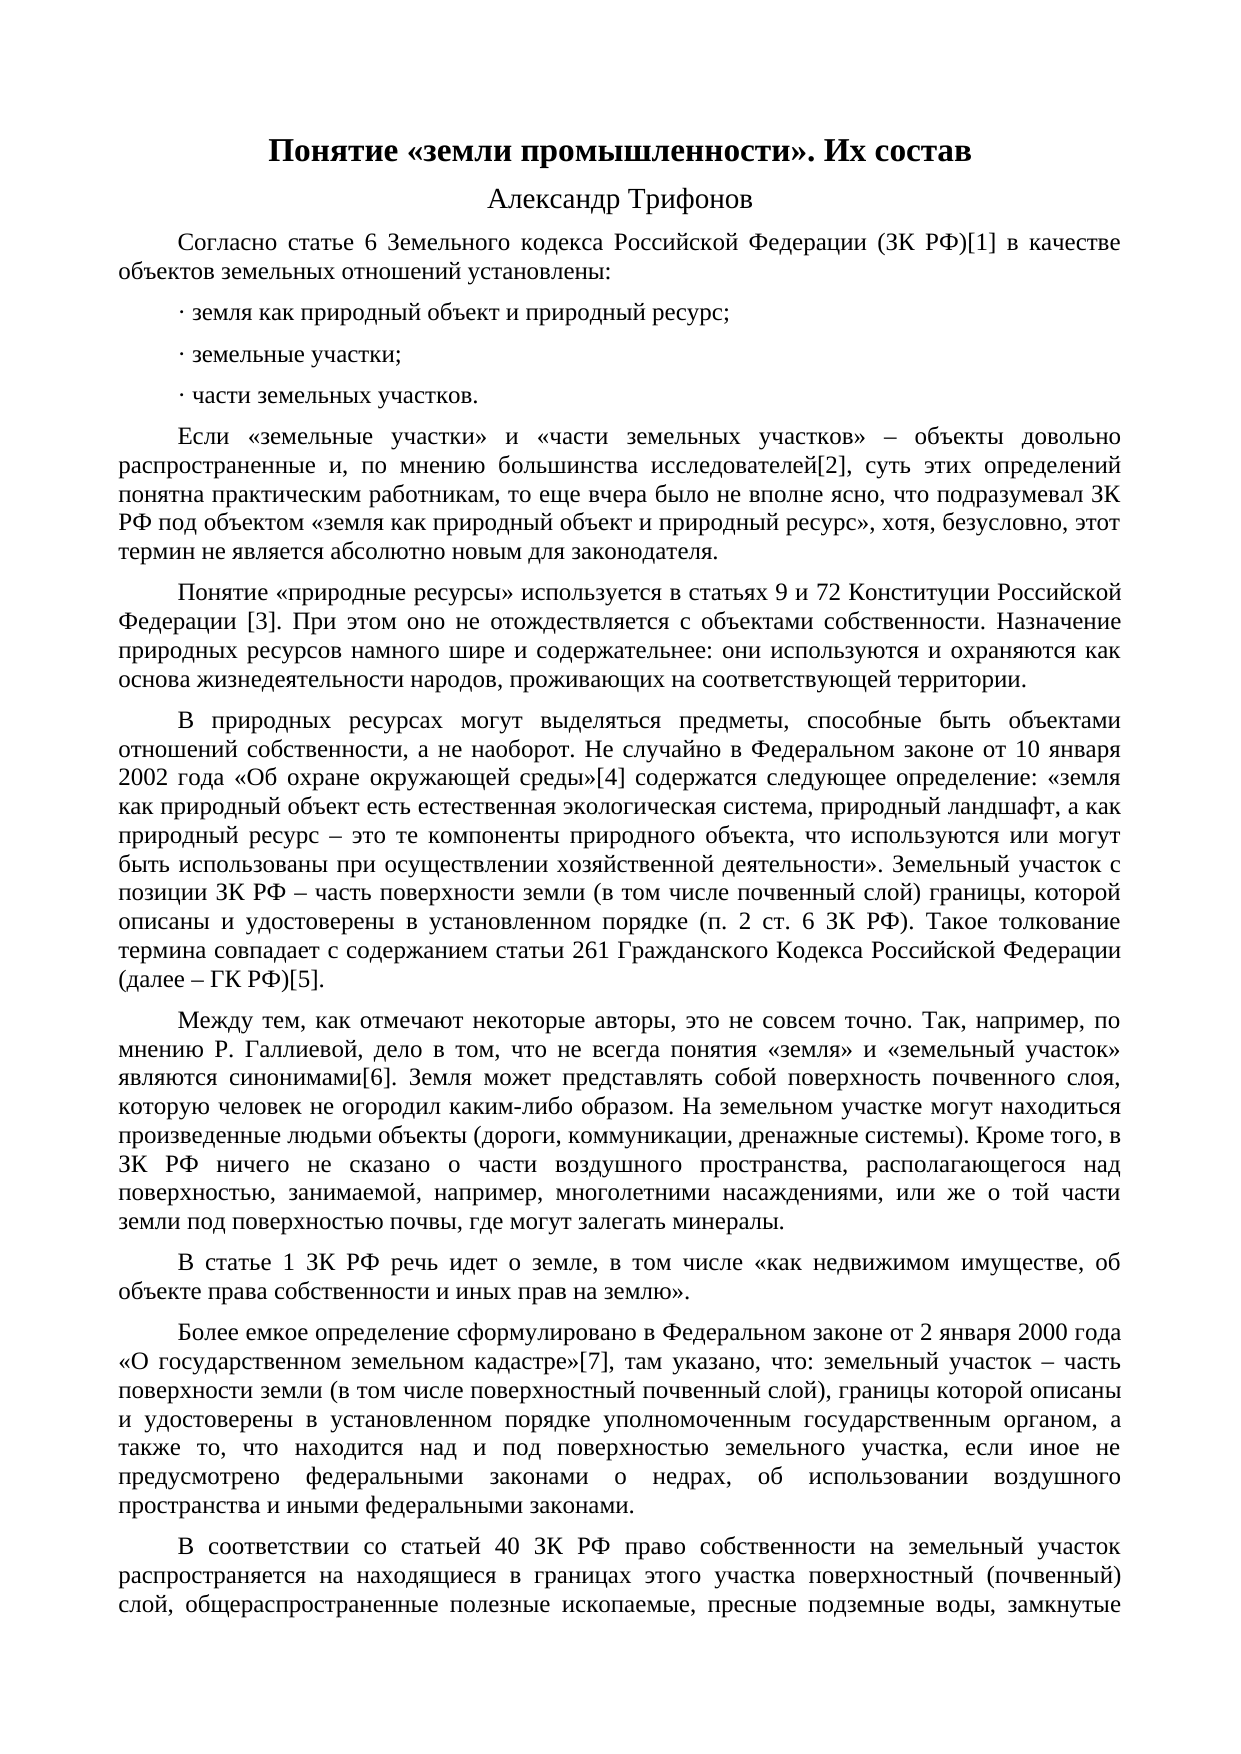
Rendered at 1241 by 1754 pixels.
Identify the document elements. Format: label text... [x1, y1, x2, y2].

text Между тем, как отмечают некоторые авторы, это не совсем точно. Так, например, по мнению Р. Галлиевой, дело в том, что не всегда понятия «земля» и «земельный участок» являются синонимами[6]. Земля может представлять собой поверхность почвенного слоя, которую человек не огородил каким-либо образом. На земельном участке могут находиться произведенные людьми объекты (дороги, коммуникации, дренажные системы). Кроме того, в ЗК РФ ничего не сказано о части воздушного пространства, располагающегося над поверхностью, занимаемой, например, многолетними насаждениями, или же о той части земли под поверхностью почвы, где могут залегать минералы. [118, 1005, 1122, 1235]
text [118, 1531, 1122, 1617]
text Более емкое определение сформулировано в Федеральном законе от 2 января 2000 года «О государственном земельном кадастре»[7], там указано, что: земельный участок – часть поверхности земли (в том числе поверхностный почвенный слой), границы которой описаны и удостоверены в установленном порядке уполномоченным государственным органом, а также то, что находится над и под поверхностью земельного участка, если иное не предусмотрено федеральными законами о недрах, об использовании воздушного пространства и иными федеральными законами. [118, 1317, 1122, 1519]
text · земельные участки; [118, 339, 1122, 367]
text Если «земельные участки» и «части земельных участков» – объекты довольно распространенные и, по мнению большинства исследователей[2], суть этих определений понятна практическим работникам, то еще вчера было не вполне ясно, что подразумевал ЗК РФ под объектом «земля как природный объект и природный ресурс», хотя, безусловно, этот термин не является абсолютно новым для законодателя. [118, 421, 1122, 565]
text Понятие «природные ресурсы» используется в статьях 9 и 72 Конституции Российской Федерации [3]. При этом оно не отождествляется с объектами собственности. Назначение природных ресурсов намного шире и содержательнее: они используются и охраняются как основа жизнедеятельности народов, проживающих на соответствующей территории. [118, 577, 1122, 692]
text В статье 1 ЗК РФ речь идет о земле, в том числе «как недвижимом имуществе, об объекте права собственности и иных прав на землю». [118, 1247, 1122, 1305]
text Понятие «земли промышленности». Их состав [118, 131, 1122, 169]
text Согласно статье 6 Земельного кодекса Российской Федерации (ЗК РФ)[1] в качестве объектов земельных отношений установлены: [118, 227, 1122, 285]
text Александр Трифонов [118, 181, 1122, 215]
text · части земельных участков. [118, 380, 1122, 409]
text В природных ресурсах могут выделяться предметы, способные быть объектами отношений собственности, а не наоборот. Не случайно в Федеральном законе от 10 января 2002 года «Об охране окружающей среды»[4] содержатся следующее определение: «земля как природный объект есть естественная экологическая система, природный ландшафт, а как природный ресурс – это те компоненты природного объекта, что используются или могут быть использованы при осуществлении хозяйственной деятельности». Земельный участок с позиции ЗК РФ – часть поверхности земли (в том числе почвенный слой) границы, которой описаны и удостоверены в установленном порядке (п. 2 ст. 6 ЗК РФ). Такое толкование термина совпадает с содержанием статьи 261 Гражданского Кодекса Российской Федерации (далее – ГК РФ)[5]. [118, 705, 1122, 992]
text · земля как природный объект и природный ресурс; [118, 297, 1122, 326]
